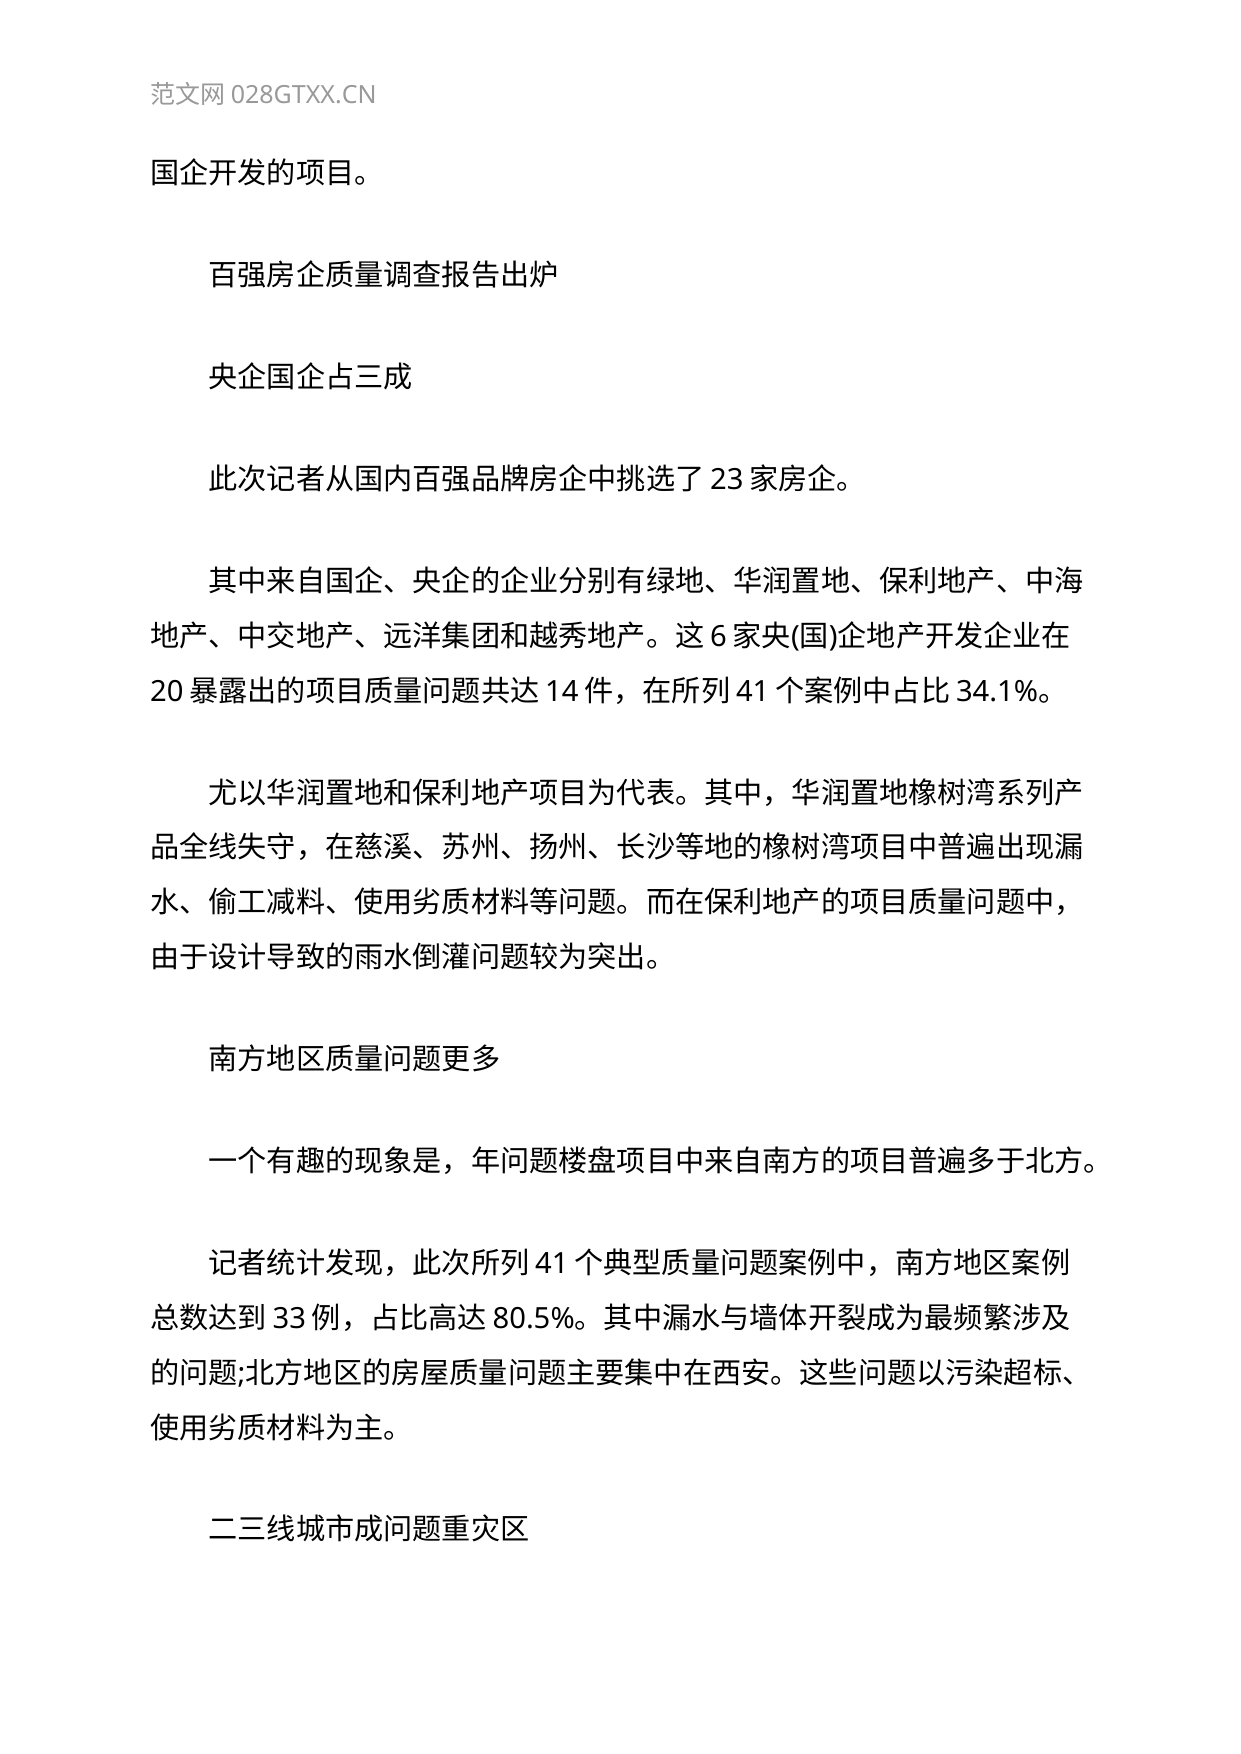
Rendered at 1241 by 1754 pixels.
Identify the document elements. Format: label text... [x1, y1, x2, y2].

text 记者统计发现，此次所列41个典型质量问题案例中，南方地区案例总数达到33例，占比高达80.5%。其中漏水与墙体开裂成为最频繁涉及的问题;北方地区的房屋质量问题主要集中在西安。这些问题以污染超标、使用劣质材料为主。 [150, 1239, 1090, 1446]
text 央企国企占三成 [150, 353, 1090, 396]
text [150, 150, 1090, 192]
text 一个有趣的现象是，年问题楼盘项目中来自南方的项目普遍多于北方。 [150, 1137, 1090, 1180]
text 南方地区质量问题更多 [150, 1036, 1090, 1078]
text 此次记者从国内百强品牌房企中挑选了23家房企。 [150, 455, 1090, 498]
text 百强房企质量调查报告出炉 [150, 252, 1090, 294]
text 其中来自国企、央企的企业分别有绿地、华润置地、保利地产、中海地产、中交地产、远洋集团和越秀地产。这6家央(国)企地产开发企业在20暴露出的项目质量问题共达14件，在所列41个案例中占比34.1%。 [150, 557, 1090, 709]
text 二三线城市成问题重灾区 [150, 1506, 1090, 1548]
text 尤以华润置地和保利地产项目为代表。其中，华润置地橡树湾系列产品全线失守，在慈溪、苏州、扬州、长沙等地的橡树湾项目中普遍出现漏水、偷工减料、使用劣质材料等问题。而在保利地产的项目质量问题中，由于设计导致的雨水倒灌问题较为突出。 [150, 769, 1090, 976]
